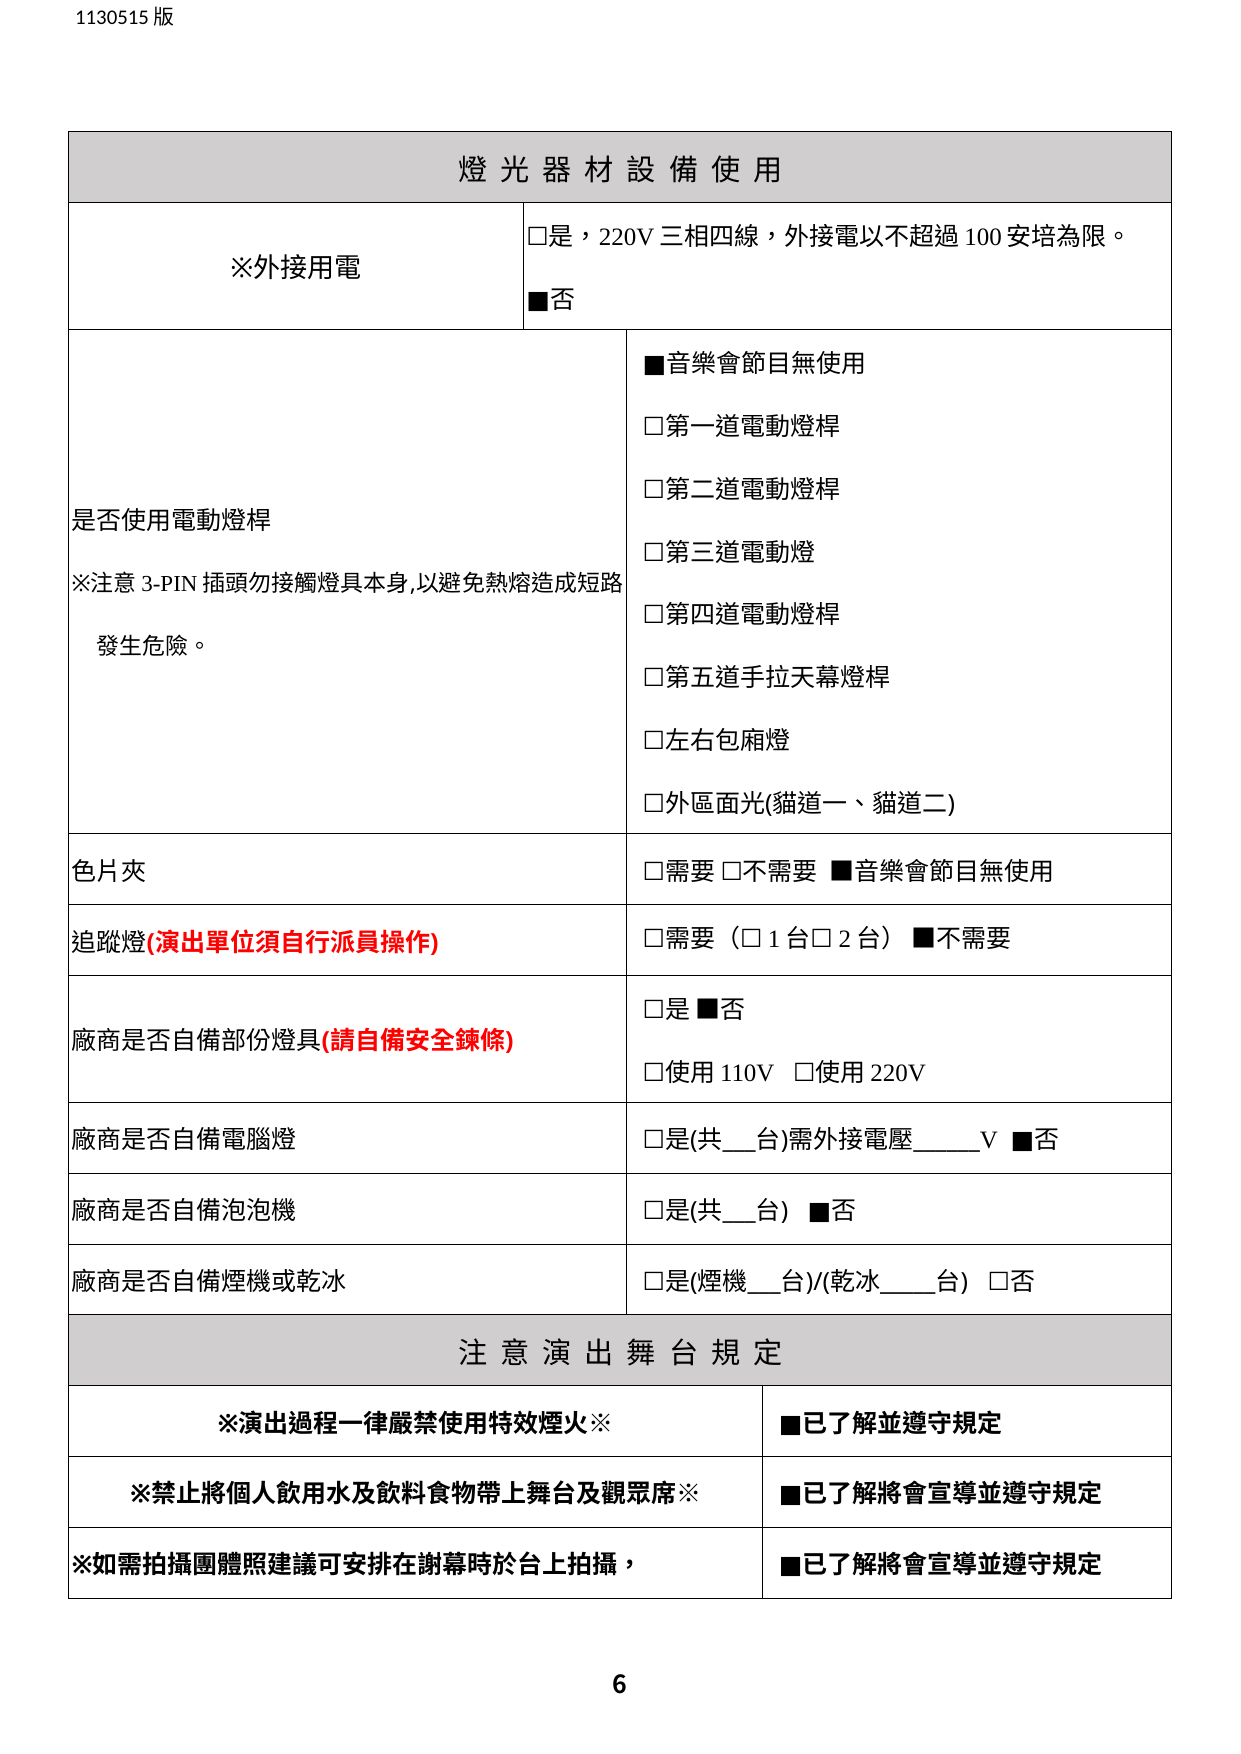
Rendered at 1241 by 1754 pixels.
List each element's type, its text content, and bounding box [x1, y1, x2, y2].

table_cell 廠商是否自備泡泡機 [69, 1174, 626, 1243]
table_cell ■已了解並遵守規定 [763, 1386, 1171, 1456]
table_cell ☐是(煙機___台)/(乾冰_____台) ☐否 [627, 1245, 1171, 1314]
table_cell 廠商是否自備煙機或乾冰 [69, 1245, 626, 1314]
table_cell ☐是，220V三相四線，外接電以不超過100安培為限。 ■否 [524, 203, 1171, 329]
table_cell ■音樂會節目無使用 ☐第一道電動燈桿 ☐第二道電動燈桿 ☐第三道電動燈 ☐第四道電動燈桿 ☐第五道手拉天幕燈桿 ☐左右包廂燈 ☐外區面光(貓道一、貓道二) [627, 330, 1171, 833]
table_cell ■已了解將會宣導並遵守規定 [763, 1457, 1171, 1527]
table_cell ☐需要 ☐不需要 ■音樂會節目無使用 [627, 834, 1171, 904]
table_cell ※演出過程一律嚴禁使用特效煙火※ [69, 1386, 762, 1456]
table_cell ☐需要（☐ 1台☐ 2台） ■不需要 [627, 905, 1171, 975]
table_cell ☐是(共___台)需外接電壓______V ■否 [627, 1103, 1171, 1173]
table_cell ☐是 ■否 ☐使用110V ☐使用220V [627, 976, 1171, 1102]
table_cell 注 意 演 出 舞 台 規 定 [69, 1315, 1171, 1385]
table_cell 色片夾 [69, 834, 626, 904]
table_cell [69, 1528, 762, 1598]
table_cell ※禁止將個人飲用水及飲料食物帶上舞台及觀眾席※ [69, 1457, 762, 1527]
table_header 燈 光 器 材 設 備 使 用 [69, 132, 1171, 202]
table_cell 追蹤燈(演出單位須自行派員操作) [69, 905, 626, 975]
table_cell ■已了解將會宣導並遵守規定 [763, 1528, 1171, 1598]
table_cell 廠商是否自備部份燈具(請自備安全鍊條) [69, 976, 626, 1102]
table_cell 是否使用電動燈桿 ※注意3-PIN插頭勿接觸燈具本身,以避免熱熔造成短路發生危險。 [69, 330, 626, 833]
table_cell 廠商是否自備電腦燈 [69, 1103, 626, 1173]
table_cell ☐是(共___台) ■否 [627, 1174, 1171, 1243]
table_cell ※外接用電 [69, 203, 523, 329]
